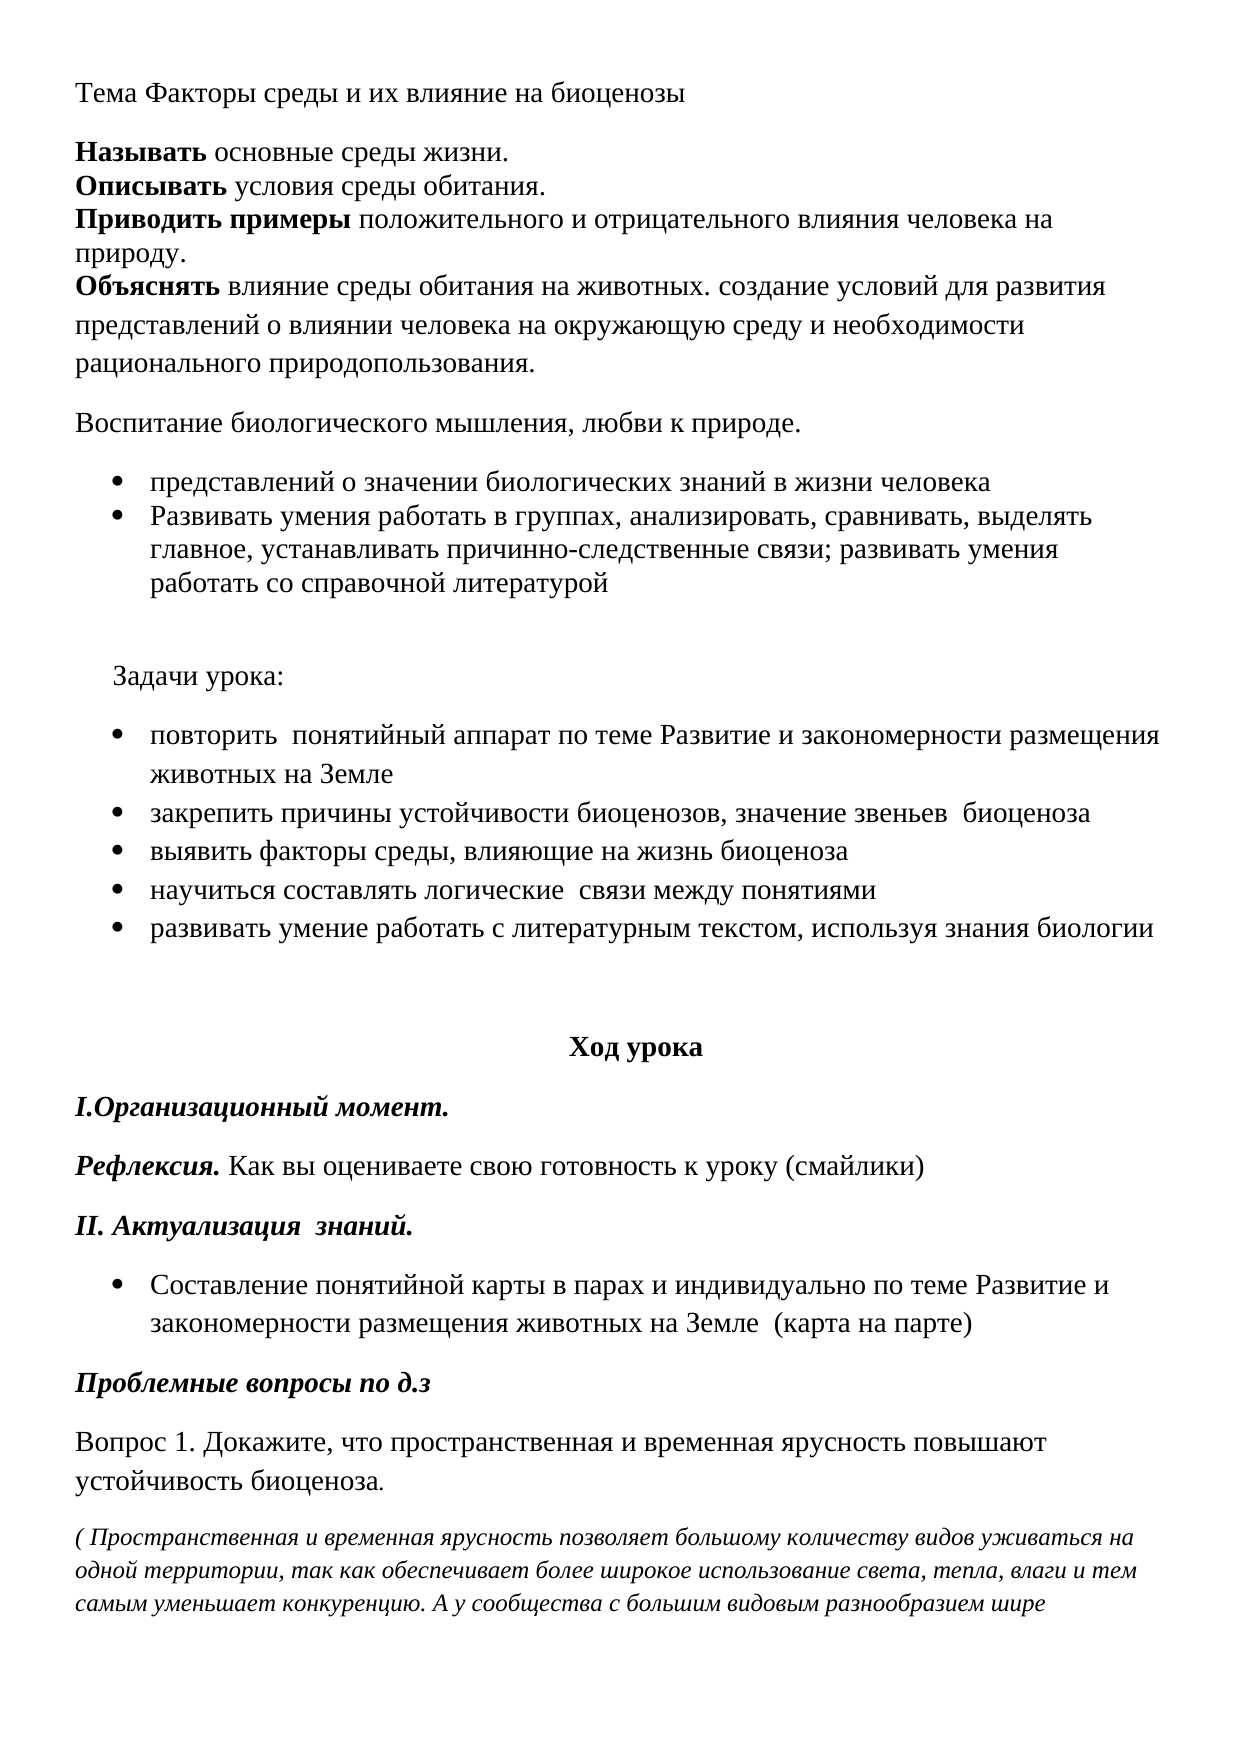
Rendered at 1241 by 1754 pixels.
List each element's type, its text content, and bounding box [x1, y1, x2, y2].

text II. Актуализация знаний. [75, 1208, 1165, 1241]
text Объяснять влияние среды обитания на животных. создание условий для развития представлений о влиянии человека на окружающую среду и необходимости рационального природопользования. [75, 268, 1165, 379]
text Воспитание биологического мышления, любви к природе. [75, 405, 1165, 438]
text Ход урока [106, 1029, 1165, 1063]
text Проблемные вопросы по д.з [75, 1365, 1165, 1398]
list представлений о значении биологических знаний в жизни человека [112, 464, 1165, 498]
text Приводить примеры положительного и отрицательного влияния человека на природу. [75, 201, 1165, 268]
text Вопрос 1. Докажите, что пространственная и временная ярусность повышают устойчивость биоценоза. [75, 1424, 1165, 1496]
list выявить факторы среды, влияющие на жизнь биоценоза [112, 833, 1165, 867]
text Описывать условия среды обитания. [75, 168, 1165, 201]
text I.Организационный момент. [75, 1089, 1165, 1122]
list развивать умение работать с литературным текстом, используя знания биологии [112, 911, 1165, 944]
text Называть основные среды жизни. [75, 134, 1165, 168]
text Рефлексия. Как вы оцениваете свою готовность к уроку (смайлики) [75, 1148, 1165, 1182]
text Тема Факторы среды и их влияние на биоценозы [75, 75, 1165, 108]
list Развивать умения работать в группах, анализировать, сравнивать, выделять главное, устанавливать причинно-следственные связи; развивать умения работать со справочной литературой [112, 498, 1165, 599]
text Задачи урока: [112, 658, 1165, 692]
list научиться составлять логические связи между понятиями [112, 872, 1165, 906]
list закрепить причины устойчивости биоценозов, значение звеньев биоценоза [112, 795, 1165, 828]
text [75, 1522, 1165, 1617]
list Составление понятийной карты в парах и индивидуально по теме Развитие и закономерности размещения животных на Земле (карта на парте) [112, 1267, 1165, 1339]
list повторить понятийный аппарат по теме Развитие и закономерности размещения животных на Земле [112, 717, 1165, 790]
